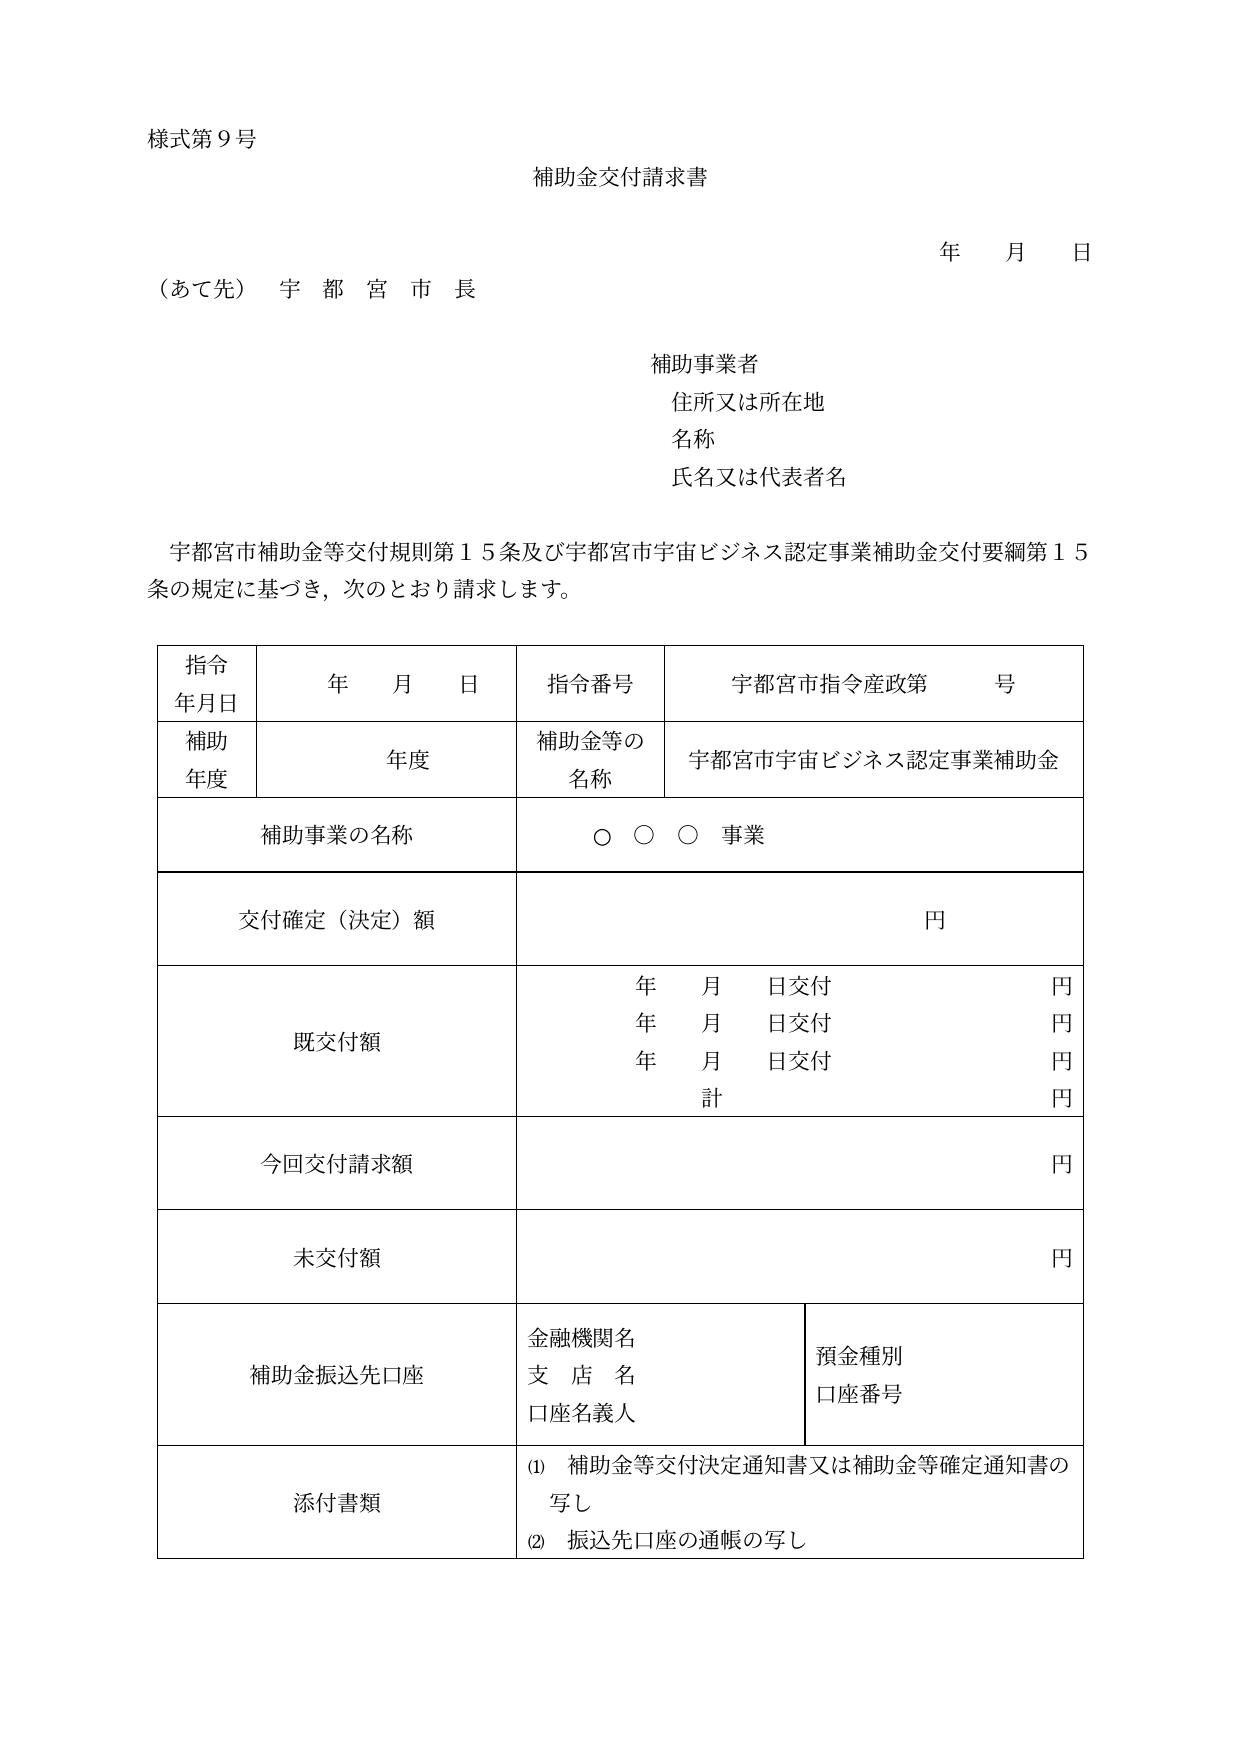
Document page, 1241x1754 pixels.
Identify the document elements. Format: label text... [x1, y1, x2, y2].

text 補助金交付請求書 [148, 157, 1092, 194]
table_cell 補助事業の名称 [158, 798, 516, 871]
table_cell 補助金振込先口座 [158, 1304, 516, 1444]
table_cell 円 [517, 1210, 1083, 1303]
table_header 指令番号 [517, 646, 664, 721]
table_cell ○ ○ ○ 事業 [517, 798, 1083, 871]
table_header 年 月 日 [257, 646, 516, 721]
text 年 月 日 [148, 232, 1092, 269]
text 宇都宮市補助金等交付規則第１５条及び宇都宮市宇宙ビジネス認定事業補助金交付要綱第１５条の規定に基づき，次のとおり請求します。 [148, 532, 1092, 607]
table_header 指令 年月日 [158, 646, 256, 721]
table_cell 預金種別 口座番号 [806, 1304, 1083, 1444]
table_cell 今回交付請求額 [158, 1117, 516, 1209]
table_cell 年度 [257, 722, 516, 797]
table_cell 宇都宮市宇宙ビジネス認定事業補助金 [665, 722, 1083, 797]
table_cell 添付書類 [158, 1446, 516, 1558]
table_cell ⑴ 補助金等交付決定通知書又は補助金等確定通知書の写し ⑵ 振込先口座の通帳の写し [517, 1446, 1083, 1558]
table_cell 既交付額 [158, 966, 516, 1116]
table_cell 補助 年度 [158, 722, 256, 797]
text 氏名又は代表者名 [650, 457, 1092, 494]
table_cell 金融機関名 支 店 名 口座名義人 [517, 1304, 804, 1444]
text （あて先） 宇 都 宮 市 長 [148, 269, 1092, 307]
table_cell 補助金等の名称 [517, 722, 664, 797]
table_cell 年 月 日交付 円 年 月 日交付 円 年 月 日交付 円 計 円 [517, 966, 1083, 1116]
table_cell 未交付額 [158, 1210, 516, 1303]
table_cell 円 [517, 1117, 1083, 1209]
table_cell 交付確定（決定）額 [158, 873, 516, 965]
text 様式第９号 [148, 119, 1092, 157]
table_header 宇都宮市指令産政第 号 [665, 646, 1083, 721]
text 名称 [650, 419, 1002, 457]
text 住所又は所在地 [650, 382, 1092, 419]
text 補助事業者 [650, 344, 1092, 382]
table_cell 円 [517, 873, 1083, 965]
